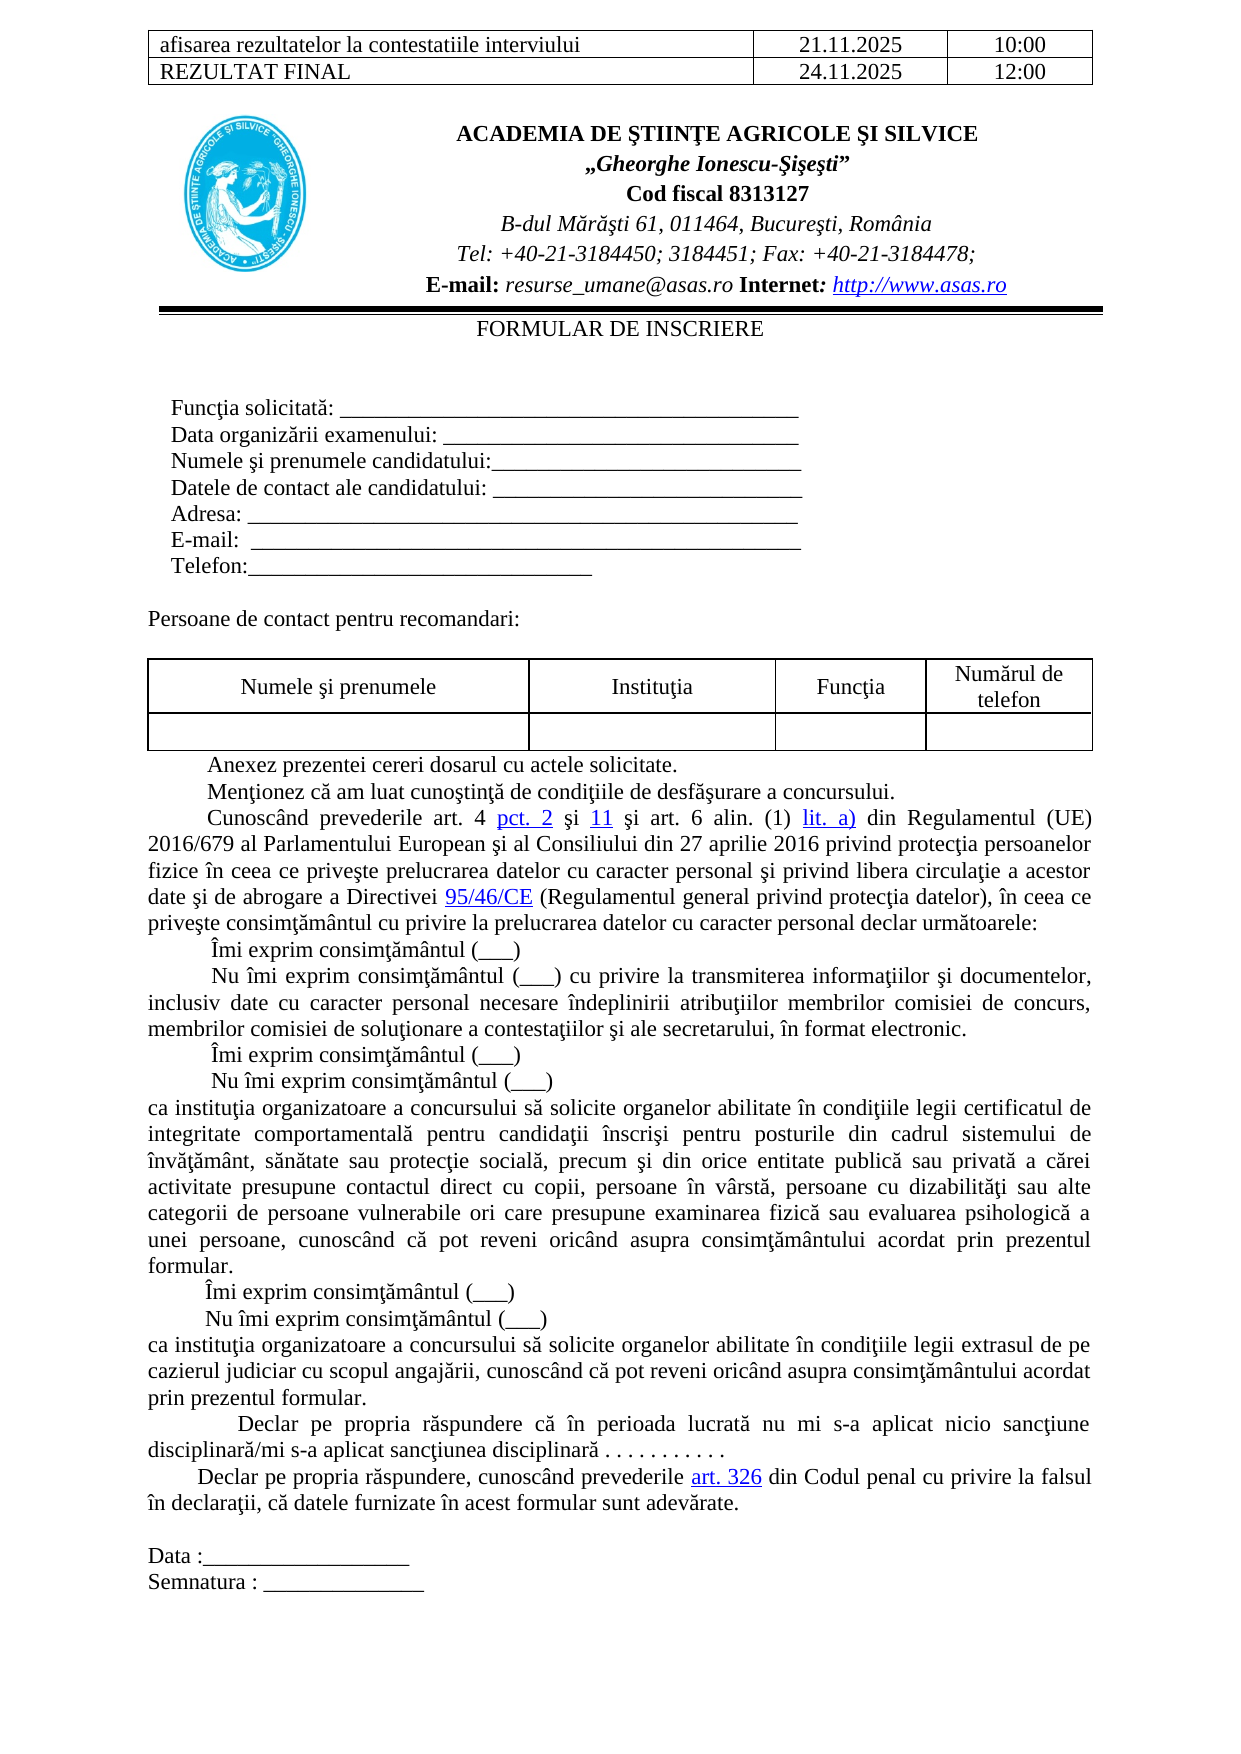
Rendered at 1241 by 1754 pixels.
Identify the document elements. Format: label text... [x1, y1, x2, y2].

text ca instituţia organizatoare a concursului să solicite organelor abilitate în condiţiile legii extrasul de pe cazierul judiciar cu scopul angajării, cunoscând că pot reveni oricând asupra consimţământului acordat prin prezentul formular. [148, 1331, 1092, 1410]
text Funcţia solicitată: ________________________________________ [148, 394, 1092, 421]
text Îmi exprim consimţământul (___) [148, 1278, 1092, 1305]
text Datele de contact ale candidatului: ___________________________ [148, 473, 1092, 500]
table_cell [530, 714, 775, 750]
picture [168, 114, 323, 272]
table_cell [776, 714, 925, 750]
table_header Funcţia [776, 660, 925, 712]
table_cell 21.11.2025 [754, 31, 947, 57]
text Nu îmi exprim consimţământul (___) [148, 1305, 1092, 1331]
text Adresa: ________________________________________________ [148, 500, 1092, 526]
text Declar pe propria răspundere, cunoscând prevederile art. 326 din Codul penal cu privire la falsul în declaraţii, că datele furnizate în acest formular sunt adevărate. [148, 1463, 1092, 1516]
text Cunoscând prevederile art. 4 pct. 2 şi 11 şi art. 6 alin. (1) lit. a) din Regulamentul (UE) 2016/679 al Parlamentului European şi al Consiliului din 27 aprilie 2016 privind protecţia persoanelor fizice în ceea ce priveşte prelucrarea datelor cu caracter personal şi privind libera circulaţie a acestor date şi de abrogare a Directivei 95/46/CE (Regulamentul general privind protecţia datelor), în ceea ce priveşte consimţământul cu privire la prelucrarea datelor cu caracter personal declar următoarele: [148, 804, 1092, 936]
text Declar pe propria răspundere că în perioada lucrată nu mi s-a aplicat nicio sancţiune disciplinară/mi s-a aplicat sancţiunea disciplinară . . . . . . . . . . . [148, 1410, 1092, 1463]
text E-mail: ________________________________________________ [148, 526, 1092, 553]
text Data :__________________ [148, 1542, 1092, 1568]
text Nu îmi exprim consimţământul (___) [148, 1068, 1092, 1094]
text Menţionez că am luat cunoştinţă de condiţiile de desfăşurare a concursului. [148, 778, 1092, 804]
table_cell 10:00 [948, 31, 1092, 57]
text Nu îmi exprim consimţământul (___) cu privire la transmiterea informaţiilor şi documentelor, inclusiv date cu caracter personal necesare îndeplinirii atribuţiilor membrilor comisiei de concurs, membrilor comisiei de soluţionare a contestaţiilor şi ale secretarului, în format electronic. [148, 962, 1092, 1041]
text Îmi exprim consimţământul (___) [148, 1041, 1092, 1068]
table_header ACADEMIA DE ŞTIINŢE AGRICOLE ŞI SILVICE „Gheorghe Ionescu-Şişeşti” Cod fiscal 8313127 B-dul Mărăşti 61, 011464, Bucureşti, România Tel: +40-21-3184450; 3184451; Fax: +40-21-3184478; E-mail: resurse_umane@asas.ro Internet: http://www.asas.ro [332, 114, 1102, 306]
table_cell [927, 712, 1092, 750]
table_cell REZULTAT FINAL [149, 58, 753, 84]
text Anexez prezentei cereri dosarul cu actele solicitate. [148, 751, 1092, 778]
table_header Numărul de telefon [927, 660, 1092, 712]
text Persoane de contact pentru recomandari: [148, 605, 1092, 632]
text Data organizării examenului: _______________________________ [148, 421, 1092, 447]
text Telefon:______________________________ [148, 553, 1092, 579]
text ca instituţia organizatoare a concursului să solicite organelor abilitate în condiţiile legii certificatul de integritate comportamentală pentru candidaţii înscrişi pentru posturile din cadrul sistemului de învăţământ, sănătate sau protecţie socială, precum şi din orice entitate publică sau privată a cărei activitate presupune contactul direct cu copii, persoane în vârstă, persoane cu dizabilităţi sau alte categorii de persoane vulnerabile ori care presupune examinarea fizică sau evaluarea psihologică a unei persoane, cunoscând că pot reveni oricând asupra consimţământului acordat prin prezentul formular. [148, 1094, 1092, 1278]
text Îmi exprim consimţământul (___) [148, 936, 1092, 962]
table_cell 24.11.2025 [754, 58, 947, 84]
text Numele şi prenumele candidatului:___________________________ [148, 447, 1092, 473]
table_header Instituţia [530, 660, 775, 712]
table_cell afisarea rezultatelor la contestatiile interviului [149, 31, 753, 57]
table_cell [149, 714, 528, 750]
picture [187, 119, 303, 269]
text Semnatura : ______________ [148, 1568, 1092, 1595]
table_cell 12:00 [948, 58, 1092, 84]
table_header [159, 114, 332, 306]
text FORMULAR DE INSCRIERE [148, 315, 1092, 342]
table_header Numele şi prenumele [149, 660, 528, 712]
